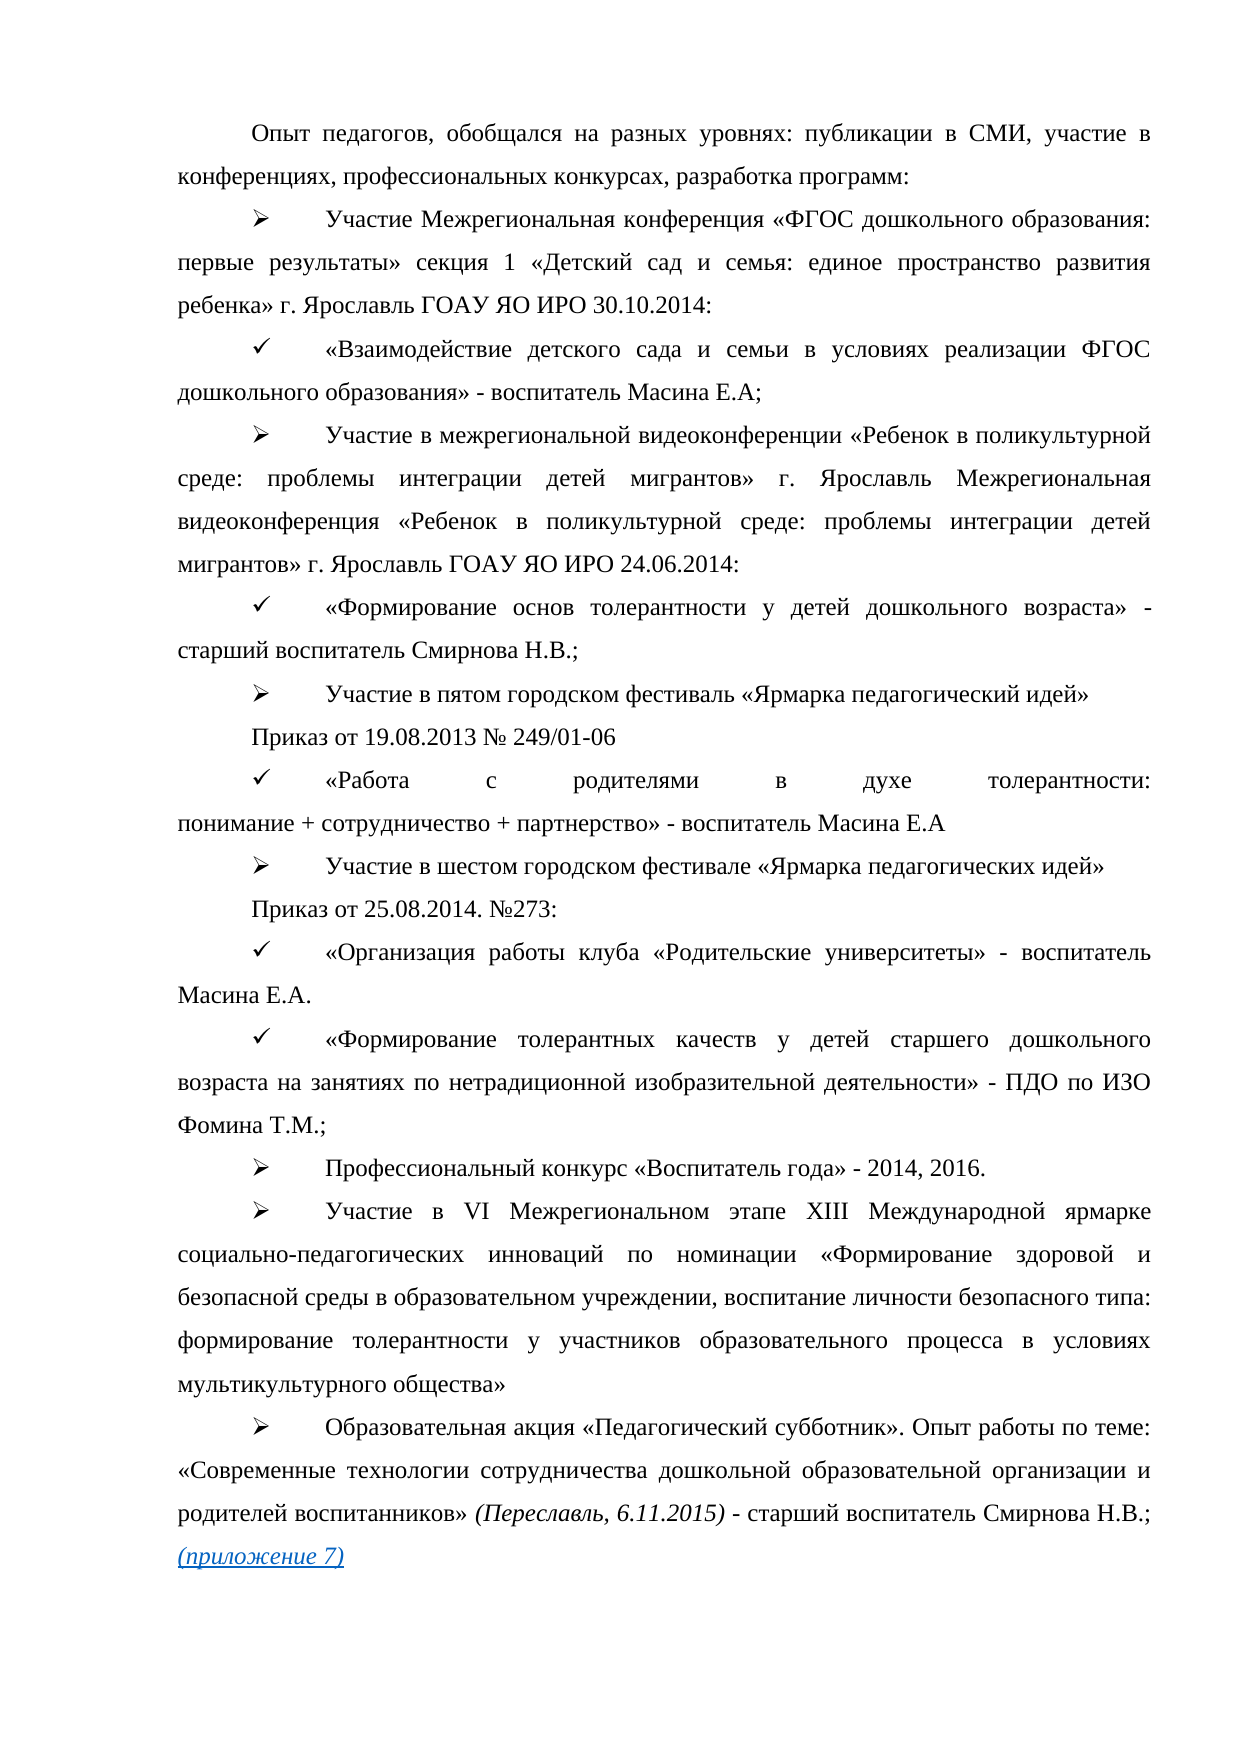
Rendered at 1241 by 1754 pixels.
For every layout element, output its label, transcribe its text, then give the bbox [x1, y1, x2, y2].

list Участие в пятом городском фестиваль «Ярмарка педагогический идей» [177, 679, 1152, 707]
list «Работа с родителями в духе толерантности: понимание + сотрудничество + партнерство» - воспитатель Масина Е.А [177, 765, 1152, 837]
text Приказ от 25.08.2014. №273: [177, 894, 1152, 923]
list Участие в межрегиональной видеоконференции «Ребенок в поликультурной среде: проблемы интеграции детей мигрантов» г. Ярославль Межрегиональная видеоконференция «Ребенок в поликультурной среде: проблемы интеграции детей мигрантов» г. Ярославль ГОАУ ЯО ИРО 24.06.2014: [177, 420, 1152, 578]
list Образовательная акция «Педагогический субботник». Опыт работы по теме: «Современные технологии сотрудничества дошкольной образовательной организации и родителей воспитанников» (Переславль, 6.11.2015) - старший воспитатель Смирнова Н.В.; (приложение 7) [177, 1412, 1152, 1570]
list «Формирование толерантных качеств у детей старшего дошкольного возраста на занятиях по нетрадиционной изобразительной деятельности» - ПДО по ИЗО Фомина Т.М.; [177, 1024, 1152, 1139]
list «Формирование основ толерантности у детей дошкольного возраста» -старший воспитатель Смирнова Н.В.; [177, 592, 1152, 664]
list «Взаимодействие детского сада и семьи в условиях реализации ФГОС дошкольного образования» - воспитатель Масина Е.А; [177, 334, 1152, 406]
list Участие Межрегиональная конференция «ФГОС дошкольного образования: первые результаты» секция 1 «Детский сад и семья: единое пространство развития ребенка» г. Ярославль ГОАУ ЯО ИРО 30.10.2014: [177, 204, 1152, 319]
text Приказ от 19.08.2013 № 249/01-06 [177, 722, 1152, 751]
list Участие в шестом городском фестивале «Ярмарка педагогических идей» [177, 851, 1152, 880]
list «Организация работы клуба «Родительские университеты» - воспитатель Масина Е.А. [177, 937, 1152, 1009]
text Опыт педагогов, обобщался на разных уровнях: публикации в СМИ, участие в конференциях, профессиональных конкурсах, разработка программ: [177, 118, 1152, 190]
list Участие в VI Межрегиональном этапе XIII Международной ярмарке социально-педагогических инноваций по номинации «Формирование здоровой и безопасной среды в образовательном учреждении, воспитание личности безопасного типа: формирование толерантности у участников образовательного процесса в условиях мультикультурного общества» [177, 1196, 1152, 1397]
list Профессиональный конкурс «Воспитатель года» - 2014, 2016. [177, 1153, 1152, 1182]
